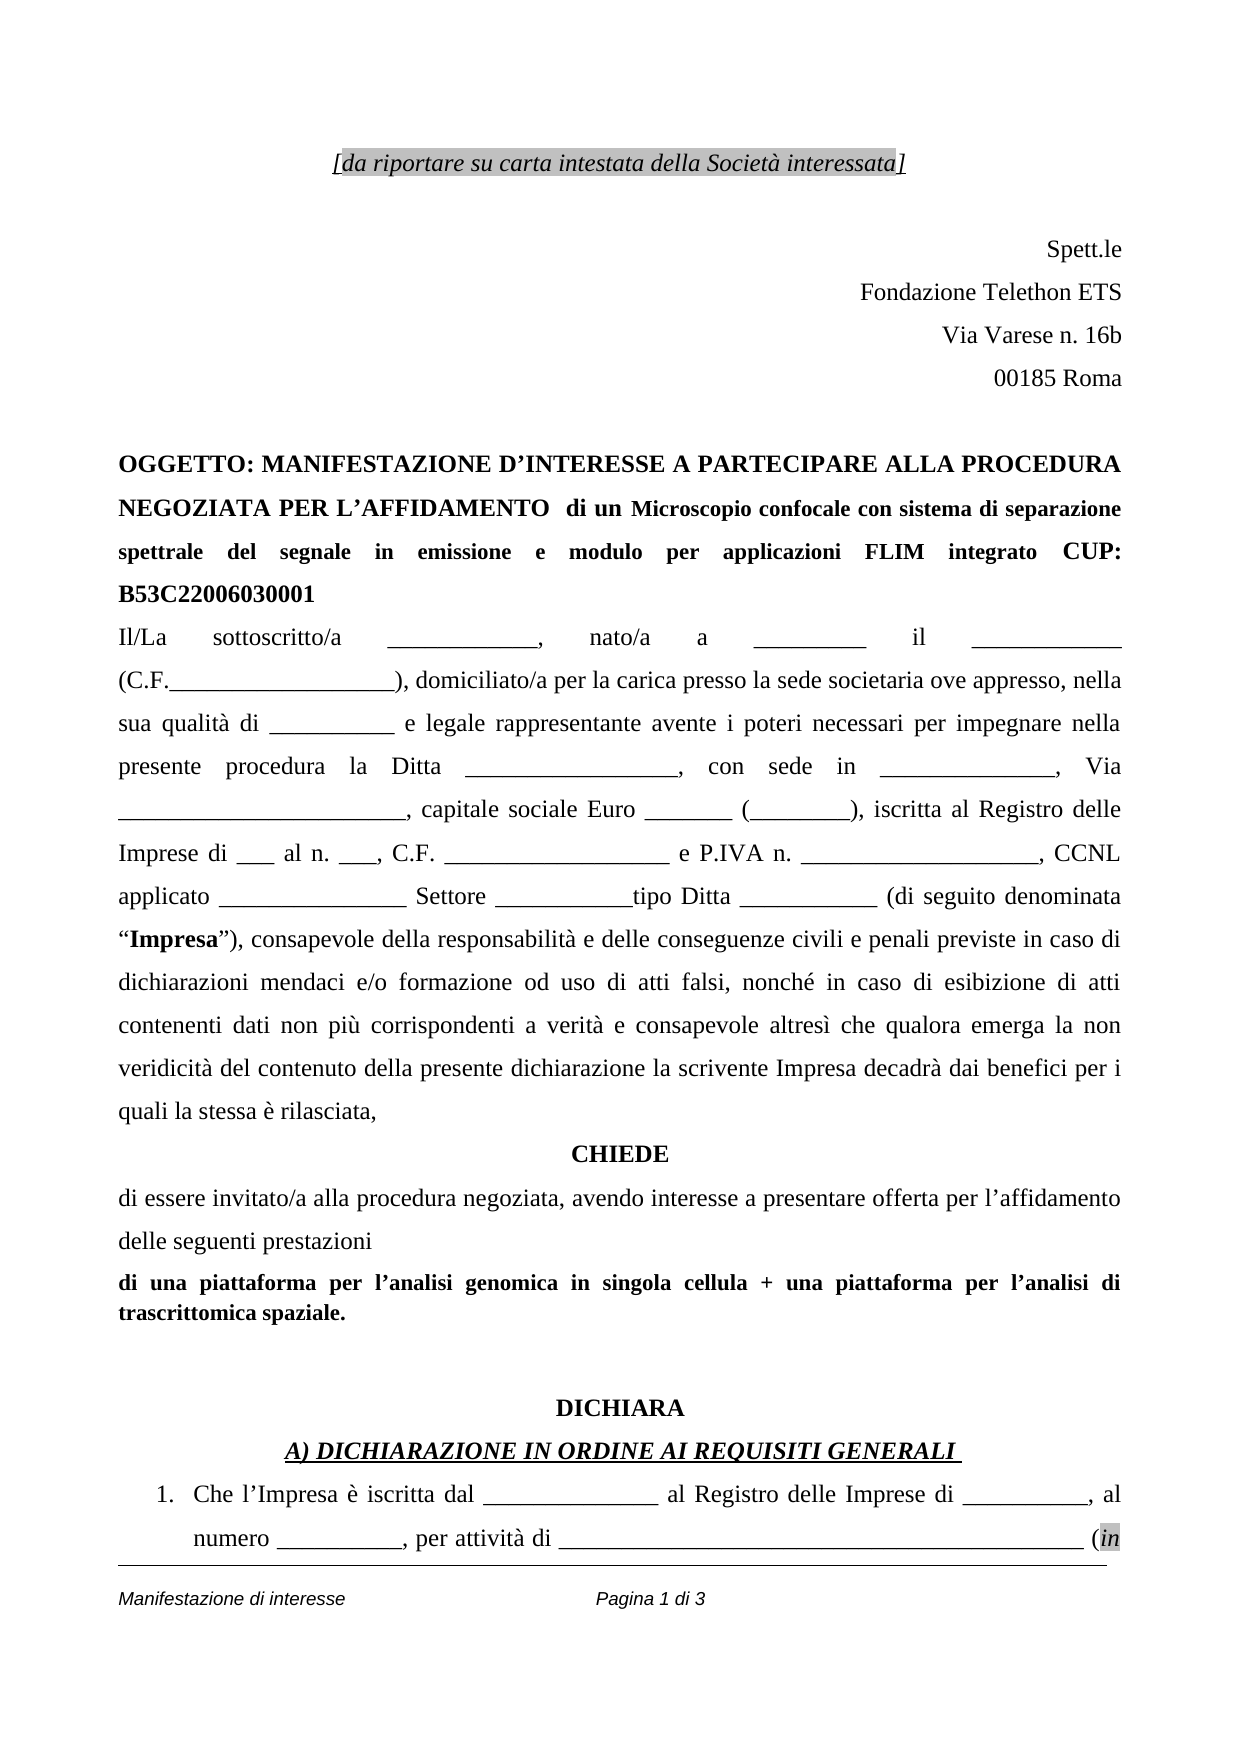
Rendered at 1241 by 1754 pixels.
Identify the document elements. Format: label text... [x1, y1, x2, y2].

text di una piattaforma per l’analisi genomica in singola cellula + una piattaforma per l’analisi di trascrittomica spaziale. [118, 1269, 1122, 1325]
text Spett.le [118, 234, 1122, 263]
text [da riportare su carta intestata della Società interessata] [896, 148, 1122, 176]
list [156, 1479, 1122, 1551]
text A) DICHIARAZIONE IN ORDINE AI REQUISITI GENERALI [118, 1436, 1122, 1465]
text 00185 Roma [118, 363, 1122, 392]
text OGGETTO: MANIFESTAZIONE D’INTERESSE A PARTECIPARE ALLA PROCEDURA NEGOZIATA PER L’AFFIDAMENTO di un Microscopio confocale con sistema di separazione spettrale del segnale in emissione e modulo per applicazioni FLIM integrato CUP: B53C22006030001 [118, 449, 1122, 608]
text [da riportare su carta intestata della Società interessata] [118, 148, 342, 176]
text Fondazione Telethon ETS [118, 277, 1122, 306]
text Via Varese n. 16b [118, 320, 1122, 349]
text DICHIARA [118, 1393, 1122, 1422]
text Il/La sottoscritto/a ____________, nato/a a _________ il ____________ (C.F.__________________), domiciliato/a per la carica presso la sede societaria ove appresso, nella sua qualità di __________ e legale rappresentante avente i poteri necessari per impegnare nella presente procedura la Ditta _________________, con sede in ______________, Via _______________________, capitale sociale Euro _______ (________), iscritta al Registro delle Imprese di ___ al n. ___, C.F. __________________ e P.IVA n. ___________________, CCNL applicato _______________ Settore ___________tipo Ditta ___________ (di seguito denominata “Impresa”), consapevole della responsabilità e delle conseguenze civili e penali previste in caso di dichiarazioni mendaci e/o formazione od uso di atti falsi, nonché in caso di esibizione di atti contenenti dati non più corrispondenti a verità e consapevole altresì che qualora emerga la non veridicità del contenuto della presente dichiarazione la scrivente Impresa decadrà dai benefici per i quali la stessa è rilasciata, [118, 622, 1122, 1125]
text di essere invitato/a alla procedura negoziata, avendo interesse a presentare offerta per l’affidamento delle seguenti prestazioni [118, 1183, 1122, 1254]
text CHIEDE [118, 1139, 1122, 1168]
